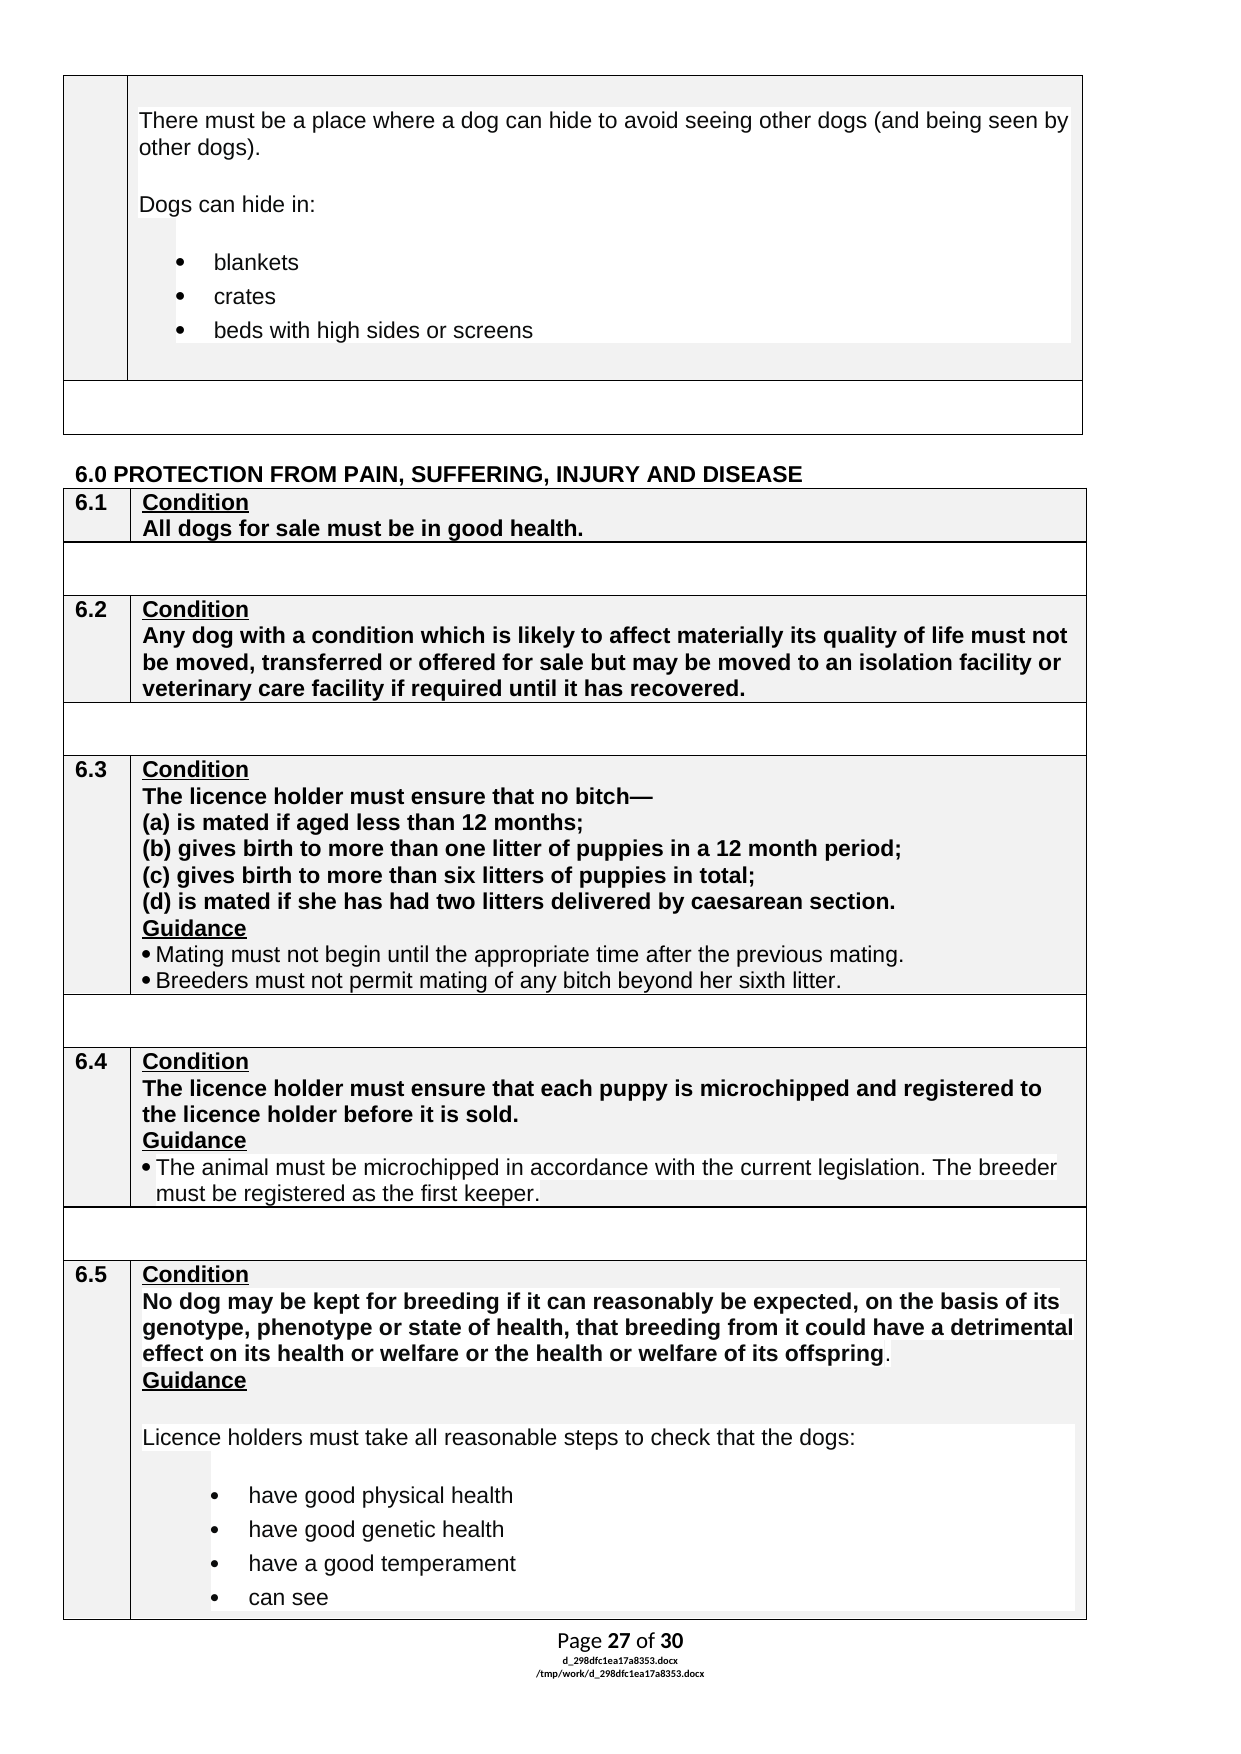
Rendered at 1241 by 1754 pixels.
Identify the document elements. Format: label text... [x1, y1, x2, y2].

table_cell [64, 1208, 1086, 1260]
table_cell 6.2 [64, 596, 130, 702]
table_header 6.1 [64, 489, 130, 541]
table_cell Condition The licence holder must ensure that each puppy is microchipped and registered to the licence holder before it is sold. Guidance The animal must be microchipped in accordance with the current legislation. The breeder must be registered as the first keeper. [131, 1048, 1086, 1206]
table_cell 6.3 [64, 756, 130, 993]
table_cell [128, 76, 1082, 380]
table_cell [64, 703, 1086, 755]
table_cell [131, 1261, 1086, 1618]
table_cell 6.4 [64, 1048, 130, 1206]
table_cell [64, 995, 1086, 1047]
table_header Condition All dogs for sale must be in good health. [131, 489, 1086, 541]
table_cell [64, 381, 1082, 434]
table_cell [64, 543, 1086, 595]
table_cell 6.5 [64, 1261, 130, 1618]
table_cell Condition The licence holder must ensure that no bitch— (a) is mated if aged less than 12 months; (b) gives birth to more than one litter of puppies in a 12 month period; (c) gives birth to more than six litters of puppies in total; (d) is mated if she has had two litters delivered by caesarean section. Guidance Mating must not begin until the appropriate time after the previous mating. Breeders must not permit mating of any bitch beyond her sixth litter. [131, 756, 1086, 993]
table_cell Condition Any dog with a condition which is likely to affect materially its quality of life must not be moved, transferred or offered for sale but may be moved to an isolation facility or veterinary care facility if required until it has recovered. [131, 596, 1086, 702]
table_cell 5.4 [64, 76, 127, 380]
text 6.0 PROTECTION FROM PAIN, SUFFERING, INJURY AND DISEASE [75, 461, 1165, 488]
